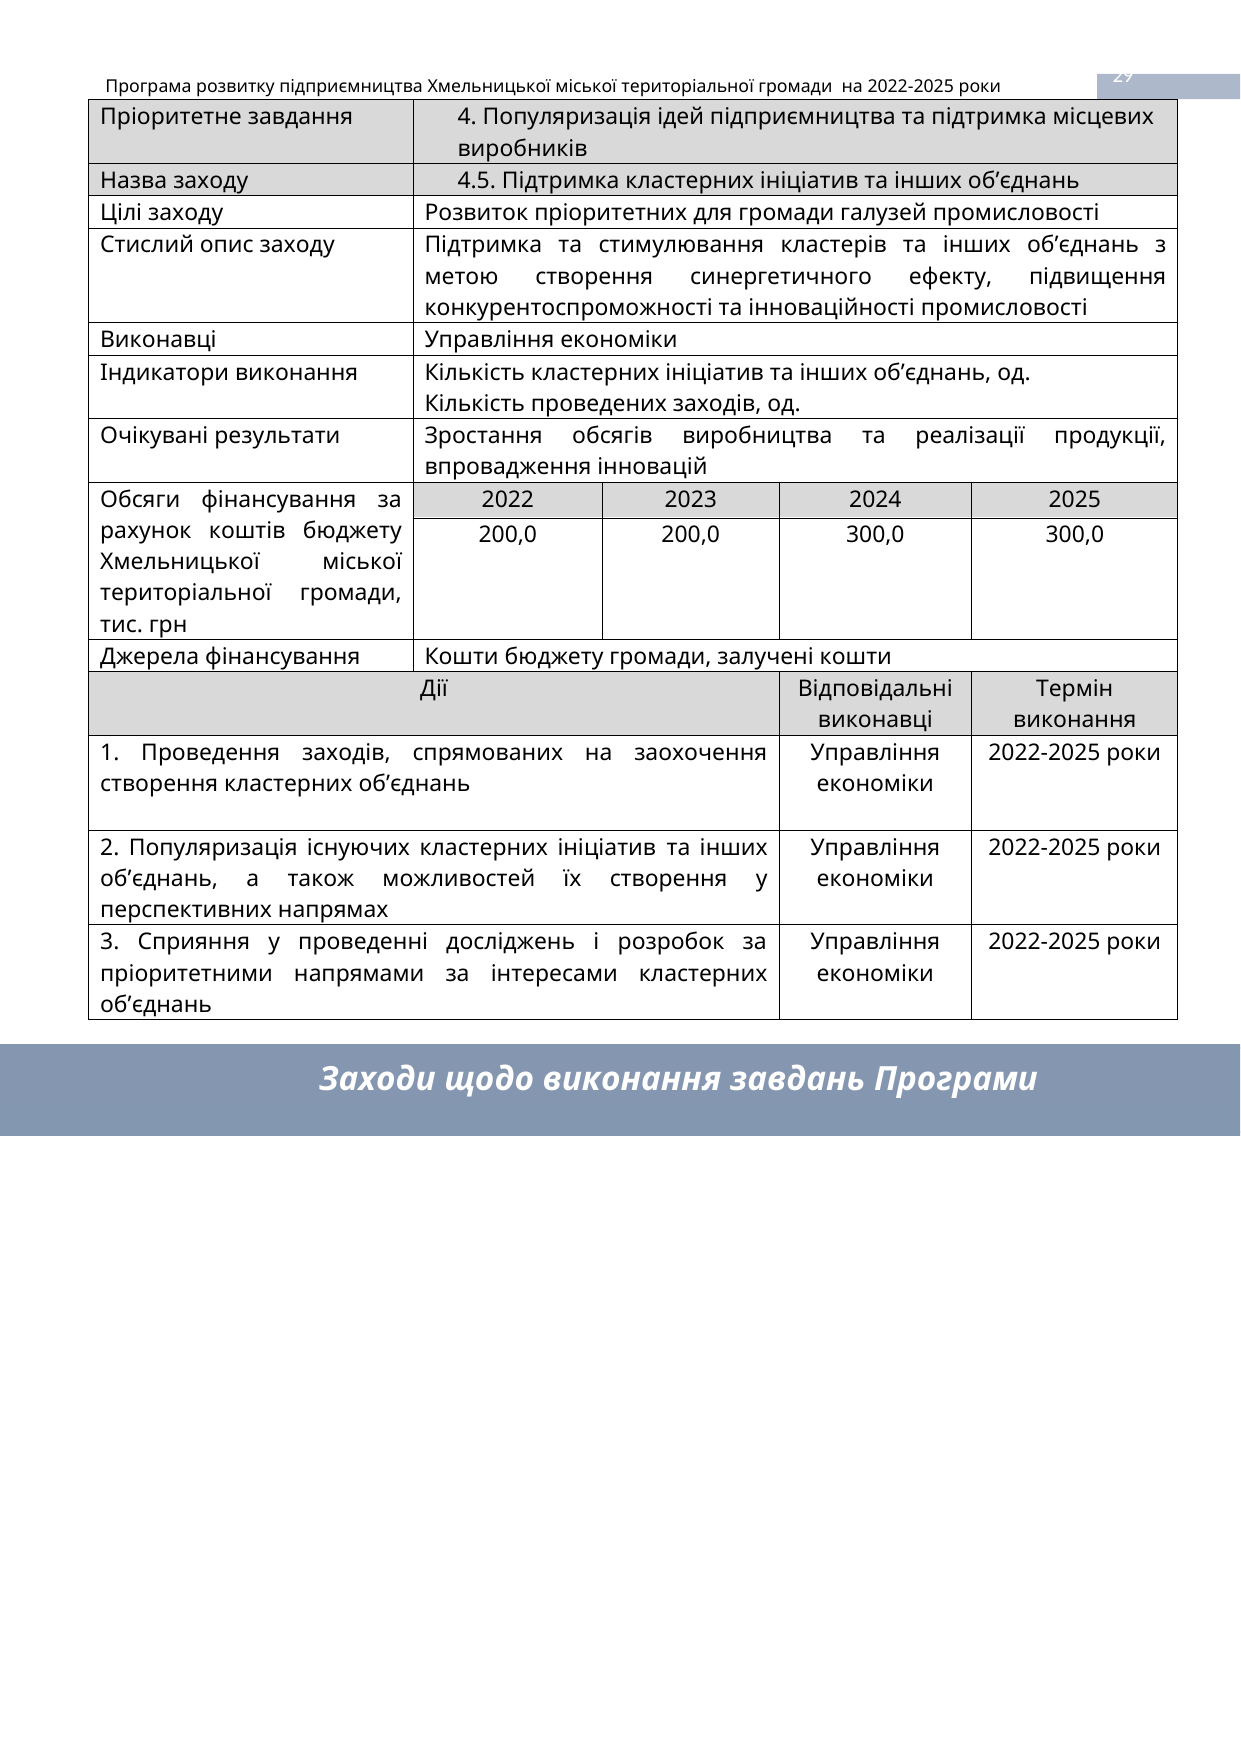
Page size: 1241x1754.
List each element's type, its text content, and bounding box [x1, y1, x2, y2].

table_cell Індикатори виконання [89, 356, 413, 418]
table_cell 2024 [780, 483, 971, 517]
table_cell 4.5. Підтримка кластерних ініціатив та інших об’єднань [414, 164, 1177, 195]
table_cell Управління економіки [414, 323, 1177, 354]
table_cell Обсяги фінансування за рахунок коштів бюджету Хмельницької міської територіальної громади, тис. грн [89, 483, 413, 639]
table_cell Термін виконання [972, 672, 1177, 735]
table_cell Управління економіки [780, 831, 971, 924]
table_cell 1. Проведення заходів, спрямованих на заохочення створення кластерних об’єднань [89, 736, 779, 829]
table_cell Стислий опис заходу [89, 229, 413, 322]
table_header Пріоритетне завдання [89, 100, 413, 163]
table_cell 300,0 [972, 519, 1177, 639]
table_cell Кошти бюджету громади, залучені кошти [414, 640, 1177, 671]
table_cell 2025 [972, 483, 1177, 517]
table_cell Виконавці [89, 323, 413, 354]
table_cell Відповідальні виконавці [780, 672, 971, 735]
table_cell Зростання обсягів виробництва та реалізації продукції, впровадження інновацій [414, 419, 1177, 482]
table_cell Розвиток пріоритетних для громади галузей промисловості [414, 196, 1177, 227]
table_cell 2023 [603, 483, 779, 517]
table_cell Очікувані результати [89, 419, 413, 482]
table_cell 200,0 [603, 519, 779, 639]
table_cell 2022-2025 роки [972, 925, 1177, 1019]
table_cell 300,0 [780, 519, 971, 639]
table_header 4. Популяризація ідей підприємництва та підтримка місцевих виробників [414, 100, 1177, 163]
table_cell Дії [89, 672, 779, 735]
table_cell Джерела фінансування [89, 640, 413, 671]
table_cell Цілі заходу [89, 196, 413, 227]
table_cell Кількість кластерних ініціатив та інших об’єднань, од. Кількість проведених заходів, од. [414, 356, 1177, 418]
table_cell 2022-2025 роки [972, 736, 1177, 829]
table_cell Підтримка та стимулювання кластерів та інших об’єднань з метою створення синергетичного ефекту, підвищення конкурентоспроможності та інноваційності промисловості [414, 229, 1177, 322]
table_cell 2022 [414, 483, 602, 517]
table_cell 2022-2025 роки [972, 831, 1177, 924]
table_cell Управління економіки [780, 736, 971, 829]
table_cell 200,0 [414, 519, 602, 639]
table_cell Управління економіки [780, 925, 971, 1019]
table_cell 3. Сприяння у проведенні досліджень і розробок за пріоритетними напрямами за інтересами кластерних об’єднань [89, 925, 779, 1019]
table_cell Назва заходу [89, 164, 413, 195]
table_cell 2. Популяризація існуючих кластерних ініціатив та інших об’єднань, а також можливостей їх створення у перспективних напрямах [89, 831, 779, 924]
